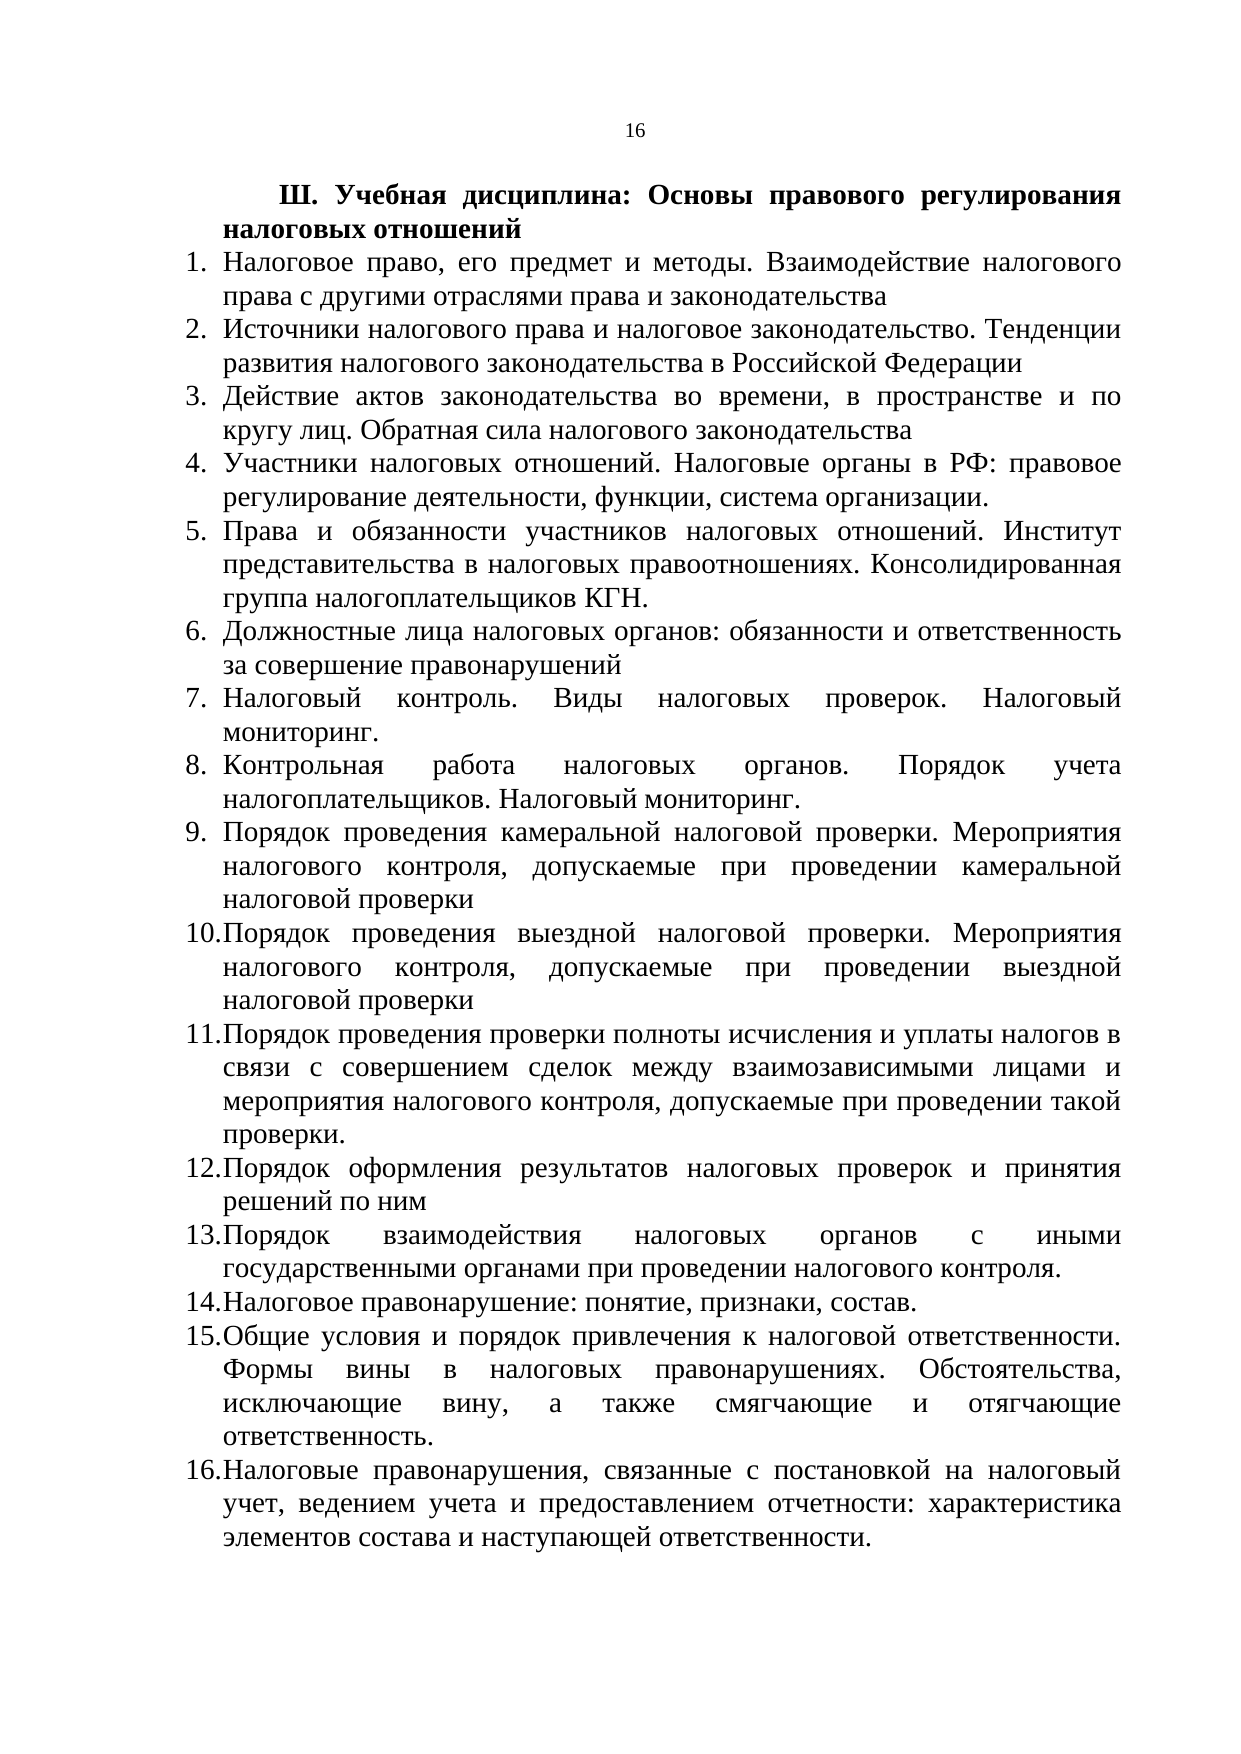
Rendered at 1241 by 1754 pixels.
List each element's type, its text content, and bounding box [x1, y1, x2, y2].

list Налоговое право, его предмет и методы. Взаимодействие налогового права с другими отраслями права и законодательства [185, 244, 1122, 311]
list Налоговые правонарушения, связанные с постановкой на налоговый учет, ведением учета и предоставлением отчетности: характеристика элементов состава и наступающей ответственности. [185, 1452, 1122, 1552]
list Действие актов законодательства во времени, в пространстве и по кругу лиц. Обратная сила налогового законодательства [185, 378, 1122, 446]
list Контрольная работа налоговых органов. Порядок учета налогоплательщиков. Налоговый мониторинг. [185, 747, 1122, 814]
list Порядок оформления результатов налоговых проверок и принятия решений по ним [185, 1150, 1122, 1217]
list Участники налоговых отношений. Налоговые органы в РФ: правовое регулирование деятельности, функции, система организации. [185, 446, 1122, 513]
list Налоговый контроль. Виды налоговых проверок. Налоговый мониторинг. [185, 680, 1122, 747]
list Порядок взаимодействия налоговых органов с иными государственными органами при проведении налогового контроля. [185, 1217, 1122, 1284]
list Должностные лица налоговых органов: обязанности и ответственность за совершение правонарушений [185, 613, 1122, 680]
list Порядок проведения проверки полноты исчисления и уплаты налогов в связи с совершением сделок между взаимозависимыми лицами и мероприятия налогового контроля, допускаемые при проведении такой проверки. [185, 1016, 1122, 1150]
list Права и обязанности участников налоговых отношений. Институт представительства в налоговых правоотношениях. Консолидированная группа налогоплательщиков КГН. [185, 513, 1122, 613]
list Общие условия и порядок привлечения к налоговой ответственности. Формы вины в налоговых правонарушениях. Обстоятельства, исключающие вину, а также смягчающие и отягчающие ответственность. [185, 1318, 1122, 1452]
text Ш. Учебная дисциплина: Основы правового регулирования налоговых отношений [223, 177, 1122, 244]
list Порядок проведения камеральной налоговой проверки. Мероприятия налогового контроля, допускаемые при проведении камеральной налоговой проверки [185, 814, 1122, 915]
list Порядок проведения выездной налоговой проверки. Мероприятия налогового контроля, допускаемые при проведении выездной налоговой проверки [185, 915, 1122, 1016]
list Источники налогового права и налоговое законодательство. Тенденции развития налогового законодательства в Российской Федерации [185, 311, 1122, 378]
list Налоговое правонарушение: понятие, признаки, состав. [185, 1284, 1122, 1318]
